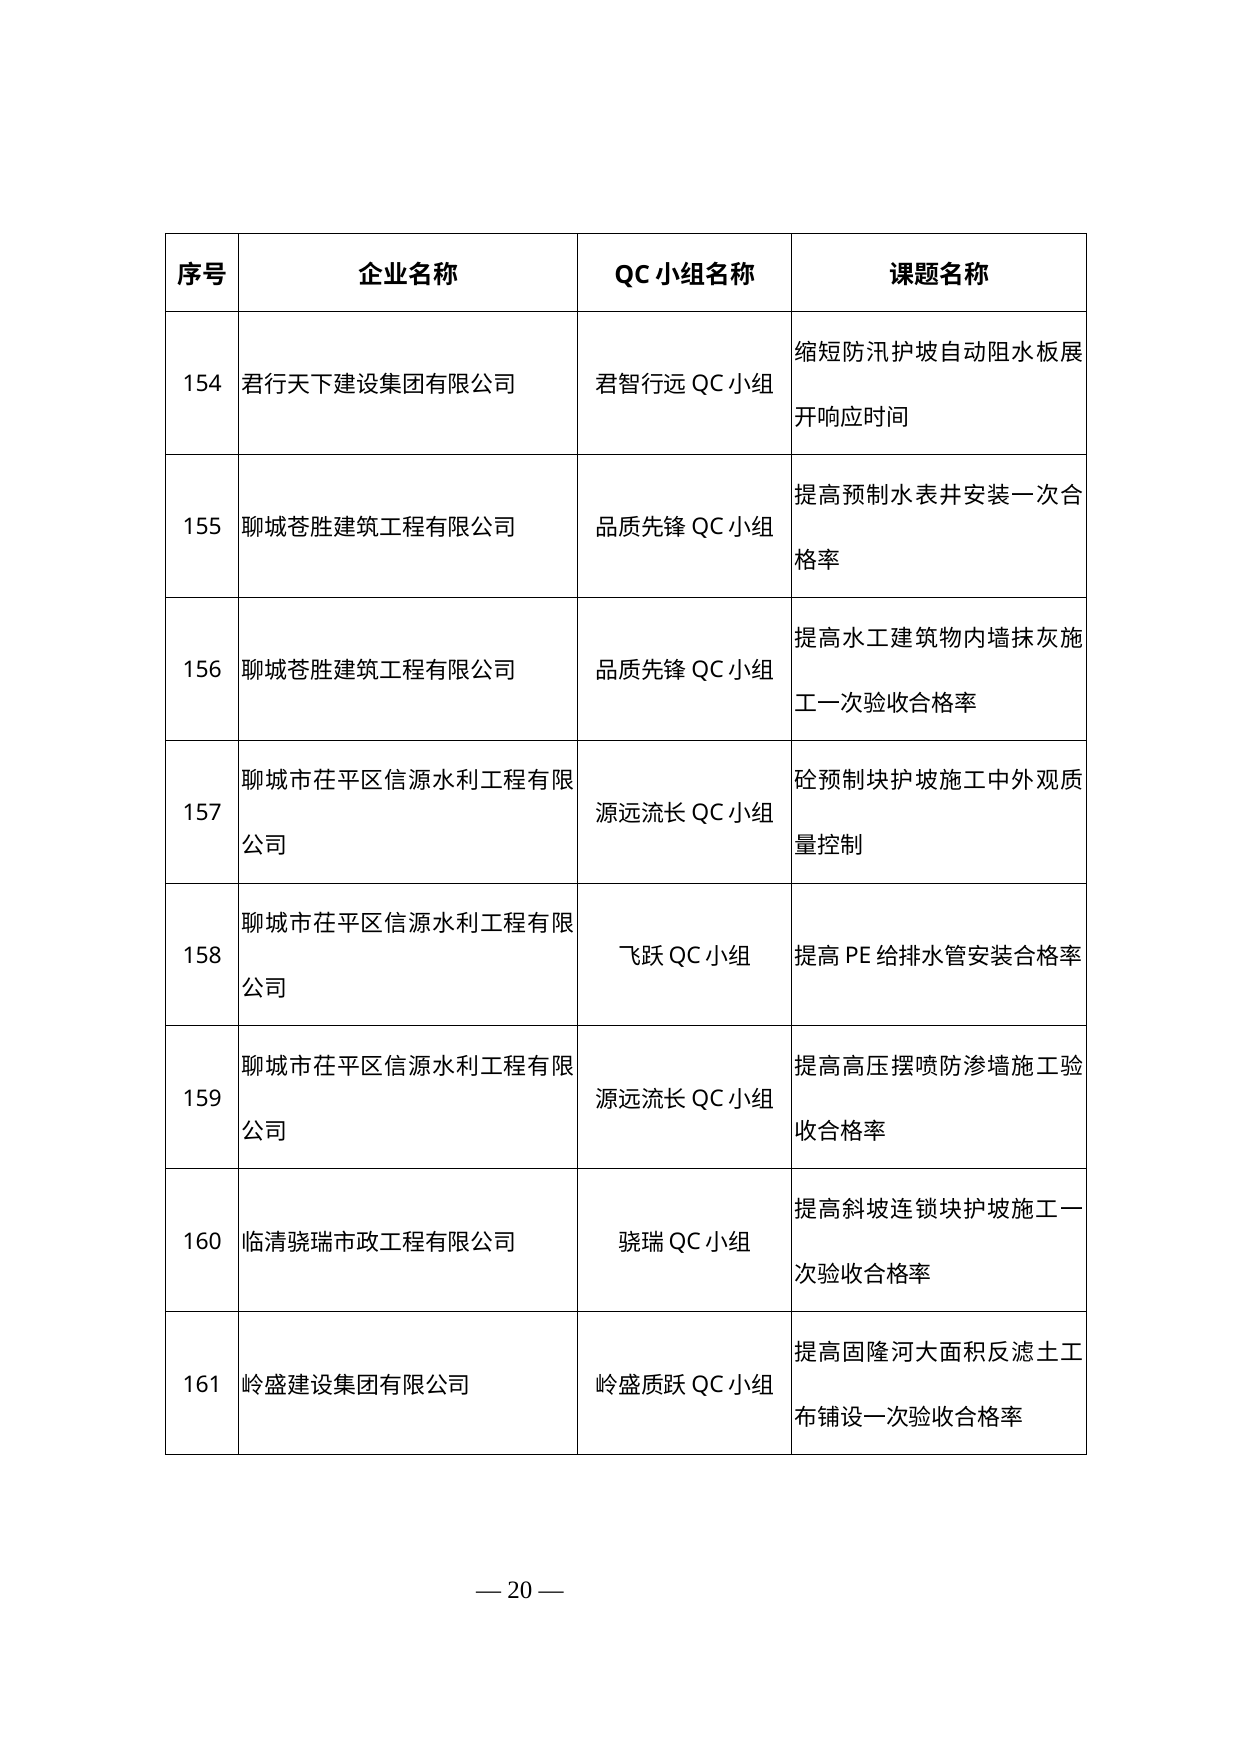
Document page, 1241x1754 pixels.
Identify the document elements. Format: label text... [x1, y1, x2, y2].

table_cell 聊城市茌平区信源水利工程有限公司 [239, 741, 577, 882]
table_cell 君智行远QC小组 [578, 312, 791, 454]
table_cell 提高水工建筑物内墙抹灰施工一次验收合格率 [792, 598, 1086, 739]
table_cell 聊城苍胜建筑工程有限公司 [239, 455, 577, 597]
table_cell 源远流长QC小组 [578, 741, 791, 882]
table_cell 聊城市茌平区信源水利工程有限公司 [239, 1026, 577, 1168]
table_cell 158 [166, 884, 238, 1025]
table_cell 砼预制块护坡施工中外观质量控制 [792, 741, 1086, 882]
table_cell 160 [166, 1169, 238, 1311]
table_cell 提高高压摆喷防渗墙施工验收合格率 [792, 1026, 1086, 1168]
table_cell 飞跃QC小组 [578, 884, 791, 1025]
table_cell 岭盛质跃QC小组 [578, 1312, 791, 1454]
table_header 企业名称 [239, 234, 577, 311]
table_header 序号 [166, 234, 238, 311]
table_cell 提高固隆河大面积反滤土工布铺设一次验收合格率 [792, 1312, 1086, 1454]
table_cell 聊城市茌平区信源水利工程有限公司 [239, 884, 577, 1025]
table_cell 157 [166, 741, 238, 882]
table_cell 君行天下建设集团有限公司 [239, 312, 577, 454]
table_cell 品质先锋QC小组 [578, 598, 791, 739]
table_cell 骁瑞QC小组 [578, 1169, 791, 1311]
table_cell 提高PE给排水管安装合格率 [792, 884, 1086, 1025]
table_cell 品质先锋QC小组 [578, 455, 791, 597]
table_header 课题名称 [792, 234, 1086, 311]
table_cell 159 [166, 1026, 238, 1168]
table_cell 155 [166, 455, 238, 597]
table_cell 缩短防汛护坡自动阻水板展开响应时间 [792, 312, 1086, 454]
table_cell 161 [166, 1312, 238, 1454]
table_header QC小组名称 [578, 234, 791, 311]
table_cell 岭盛建设集团有限公司 [239, 1312, 577, 1454]
table_cell 156 [166, 598, 238, 739]
table_cell 临清骁瑞市政工程有限公司 [239, 1169, 577, 1311]
table_cell 提高斜坡连锁块护坡施工一次验收合格率 [792, 1169, 1086, 1311]
table_cell 提高预制水表井安装一次合格率 [792, 455, 1086, 597]
table_cell 154 [166, 312, 238, 454]
table_cell 源远流长QC小组 [578, 1026, 791, 1168]
table_cell 聊城苍胜建筑工程有限公司 [239, 598, 577, 739]
